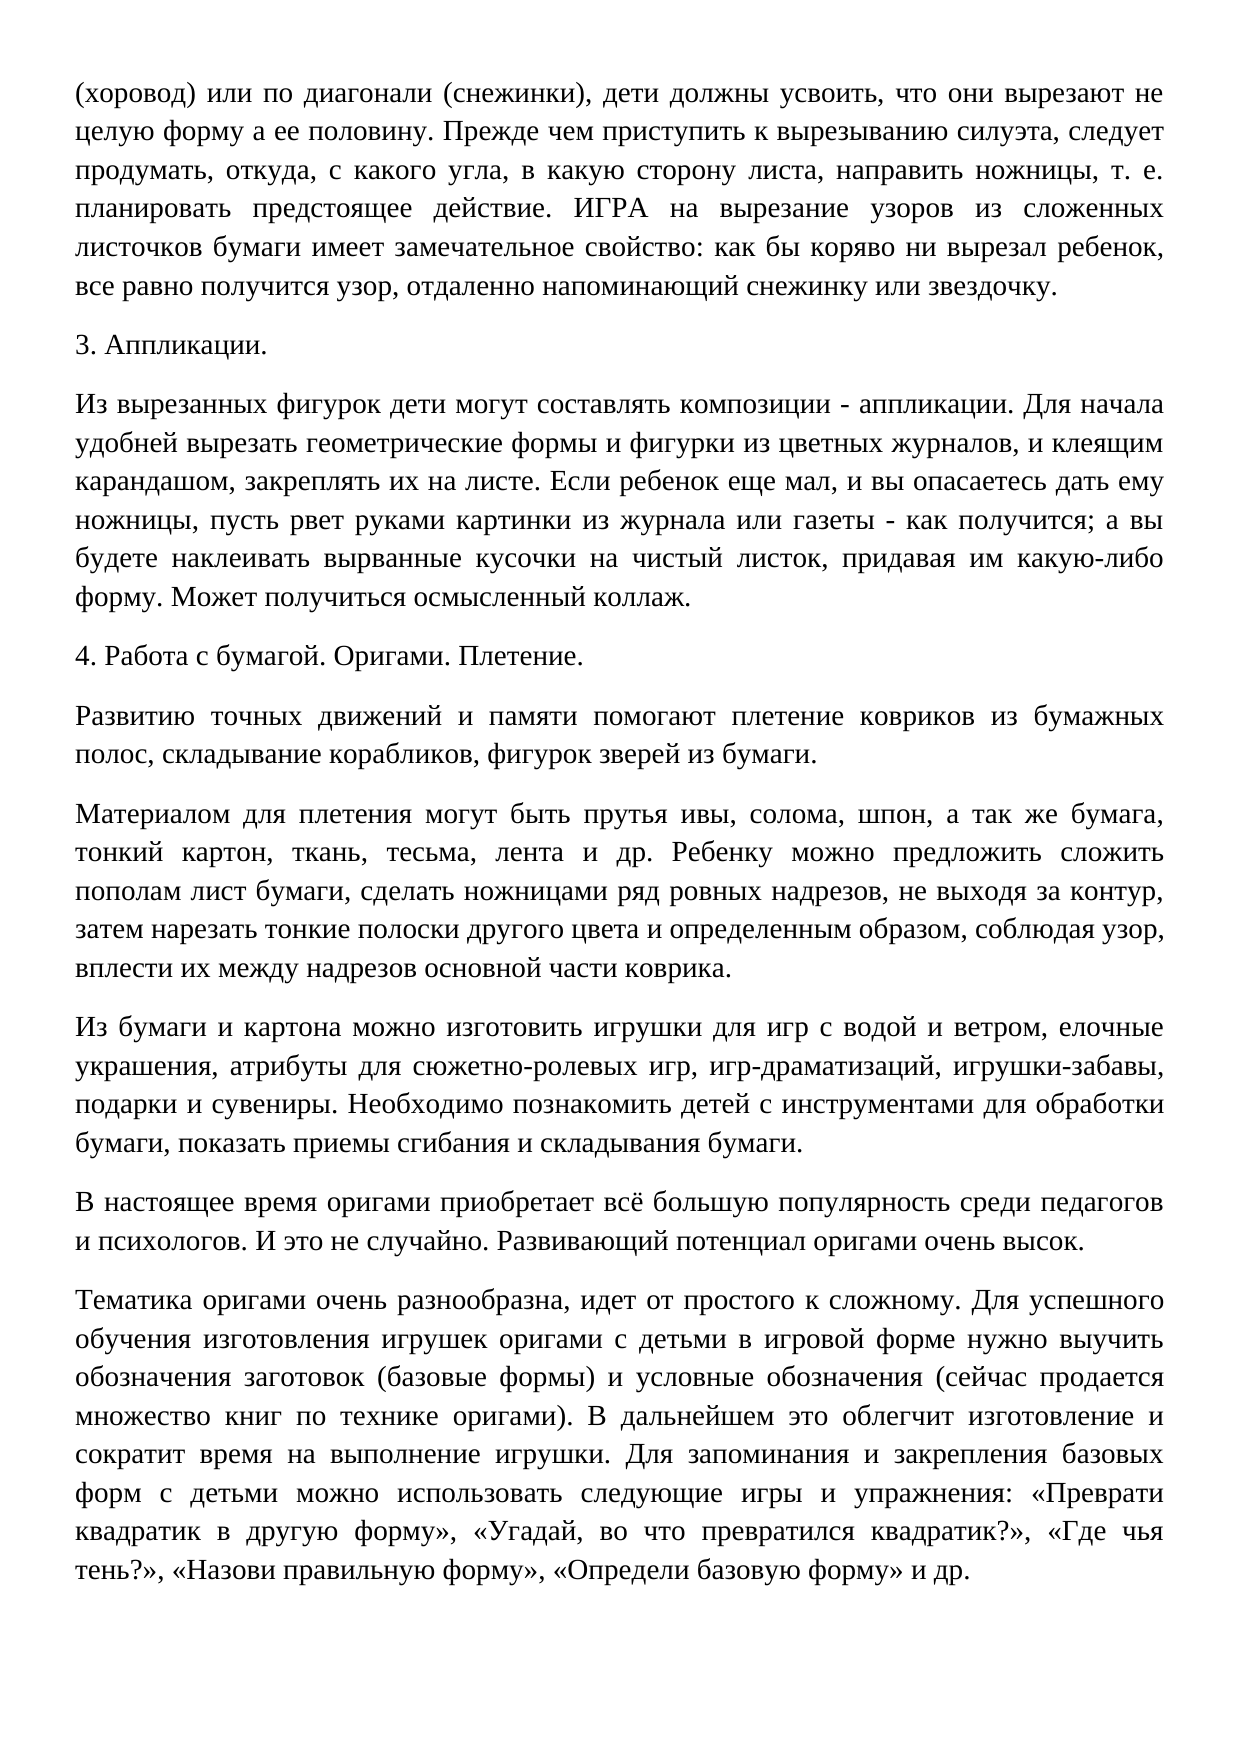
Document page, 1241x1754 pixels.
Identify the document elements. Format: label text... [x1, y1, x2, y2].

text Материалом для плетения могут быть прутья ивы, солома, шпон, а так же бумага, тонкий картон, ткань, тесьма, лента и др. Ребенку можно предложить сложить пополам лист бумаги, сделать ножницами ряд ровных надрезов, не выходя за контур, затем нарезать тонкие полоски другого цвета и определенным образом, соблюдая узор, вплести их между надрезов основной части коврика. [75, 796, 1165, 983]
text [75, 75, 1165, 301]
text Из вырезанных фигурок дети могут составлять композиции - аппликации. Для начала удобней вырезать геометрические формы и фигурки из цветных журналов, и клеящим карандашом, закреплять их на листе. Если ребенок еще мал, и вы опасаетесь дать ему ножницы, пусть рвет руками картинки из журнала или газеты - как получится; а вы будете наклеивать вырванные кусочки на чистый листок, придавая им какую-либо форму. Может получиться осмысленный коллаж. [75, 386, 1165, 613]
text 4. Работа с бумагой. Оригами. Плетение. [75, 638, 1165, 672]
text Развитию точных движений и памяти помогают плетение ковриков из бумажных полос, складывание корабликов, фигурок зверей из бумаги. [75, 698, 1165, 770]
text Из бумаги и картона можно изготовить игрушки для игр с водой и ветром, елочные украшения, атрибуты для сюжетно-ролевых игр, игр-драматизаций, игрушки-забавы, подарки и сувениры. Необходимо познакомить детей с инструментами для обработки бумаги, показать приемы сгибания и складывания бумаги. [75, 1009, 1165, 1158]
text Тематика оригами очень разнообразна, идет от простого к сложному. Для успешного обучения изготовления игрушек оригами с детьми в игровой форме нужно выучить обозначения заготовок (базовые формы) и условные обозначения (сейчас продается множество книг по технике оригами). В дальнейшем это облегчит изготовление и сократит время на выполнение игрушки. Для запоминания и закрепления базовых форм с детьми можно использовать следующие игры и упражнения: «Преврати квадратик в другую форму», «Угадай, во что превратился квадратик?», «Где чья тень?», «Назови правильную форму», «Определи базовую форму» и др. [75, 1282, 1165, 1586]
text 3. Аппликации. [75, 327, 1165, 361]
text В настоящее время оригами приобретает всё большую популярность среди педагогов и психологов. И это не случайно. Развивающий потенциал оригами очень высок. [75, 1184, 1165, 1256]
